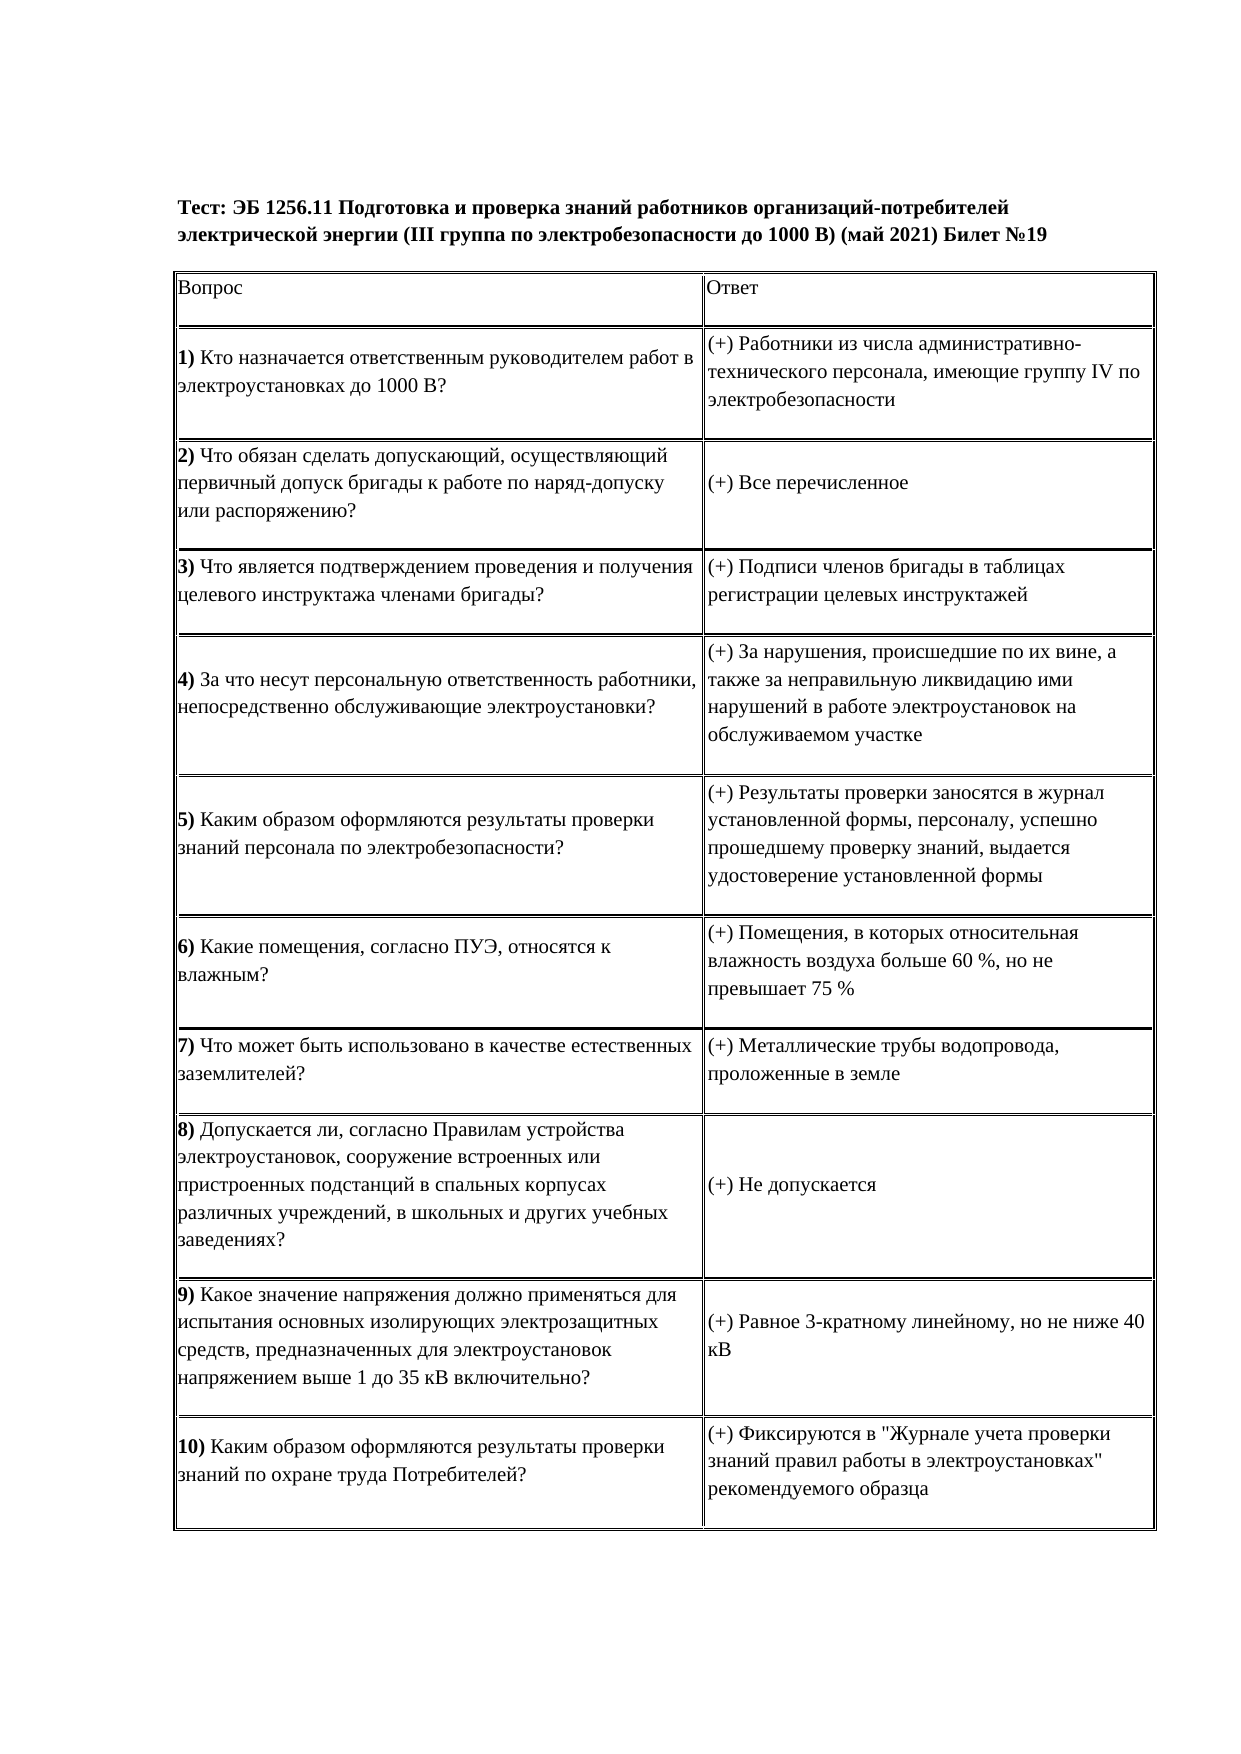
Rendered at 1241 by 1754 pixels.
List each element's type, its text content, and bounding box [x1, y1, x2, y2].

table_cell 4) За что несут персональную ответственность работники, непосредственно обслуживающие электроустановки? [177, 633, 702, 774]
text Тест: ЭБ 1256.11 Подготовка и проверка знаний работников организаций-потребителей электрической энергии (III группа по электробезопасности до 1000 В) (май 2021) Билет №19 [177, 195, 1152, 246]
table_cell 1) Кто назначается ответственным руководителем работ в электроустановках до 1000 В? [177, 325, 702, 438]
table_cell [705, 325, 1154, 438]
table_header Ответ [704, 274, 1153, 325]
table_cell [705, 914, 1154, 1027]
table_cell [705, 1277, 1154, 1414]
table_cell [705, 1113, 1154, 1277]
table_cell 6) Какие помещения, согласно ПУЭ, относятся к влажным? [177, 914, 702, 1027]
table_cell [705, 548, 1155, 633]
table_cell 9) Какое значение напряжения должно применяться для испытания основных изолирующих электрозащитных средств, предназначенных для электроустановок напряжением выше 1 до 35 кВ включительно? [177, 1277, 702, 1414]
table_cell 3) Что является подтверждением проведения и получения целевого инструктажа членами бригады? [175, 548, 702, 633]
table_header Вопрос [177, 274, 704, 325]
table_cell [705, 1027, 1153, 1112]
table_cell [705, 438, 1154, 548]
table_cell 2) Что обязан сделать допускающий, осуществляющий первичный допуск бригады к работе по наряд-допуску или распоряжению? [177, 438, 702, 548]
table_cell [705, 633, 1154, 774]
table_cell 8) Допускается ли, согласно Правилам устройства электроустановок, сооружение встроенных или пристроенных подстанций в спальных корпусах различных учреждений, в школьных и других учебных заведениях? [177, 1113, 702, 1277]
table_cell 10) Каким образом оформляются результаты проверки знаний по охране труда Потребителей? [177, 1415, 704, 1527]
table_cell 7) Что может быть использовано в качестве естественных заземлителей? [177, 1027, 702, 1112]
table_cell 5) Каким образом оформляются результаты проверки знаний персонала по электробезопасности? [175, 774, 704, 914]
table_cell [704, 1415, 1154, 1527]
table_cell [704, 774, 1155, 914]
